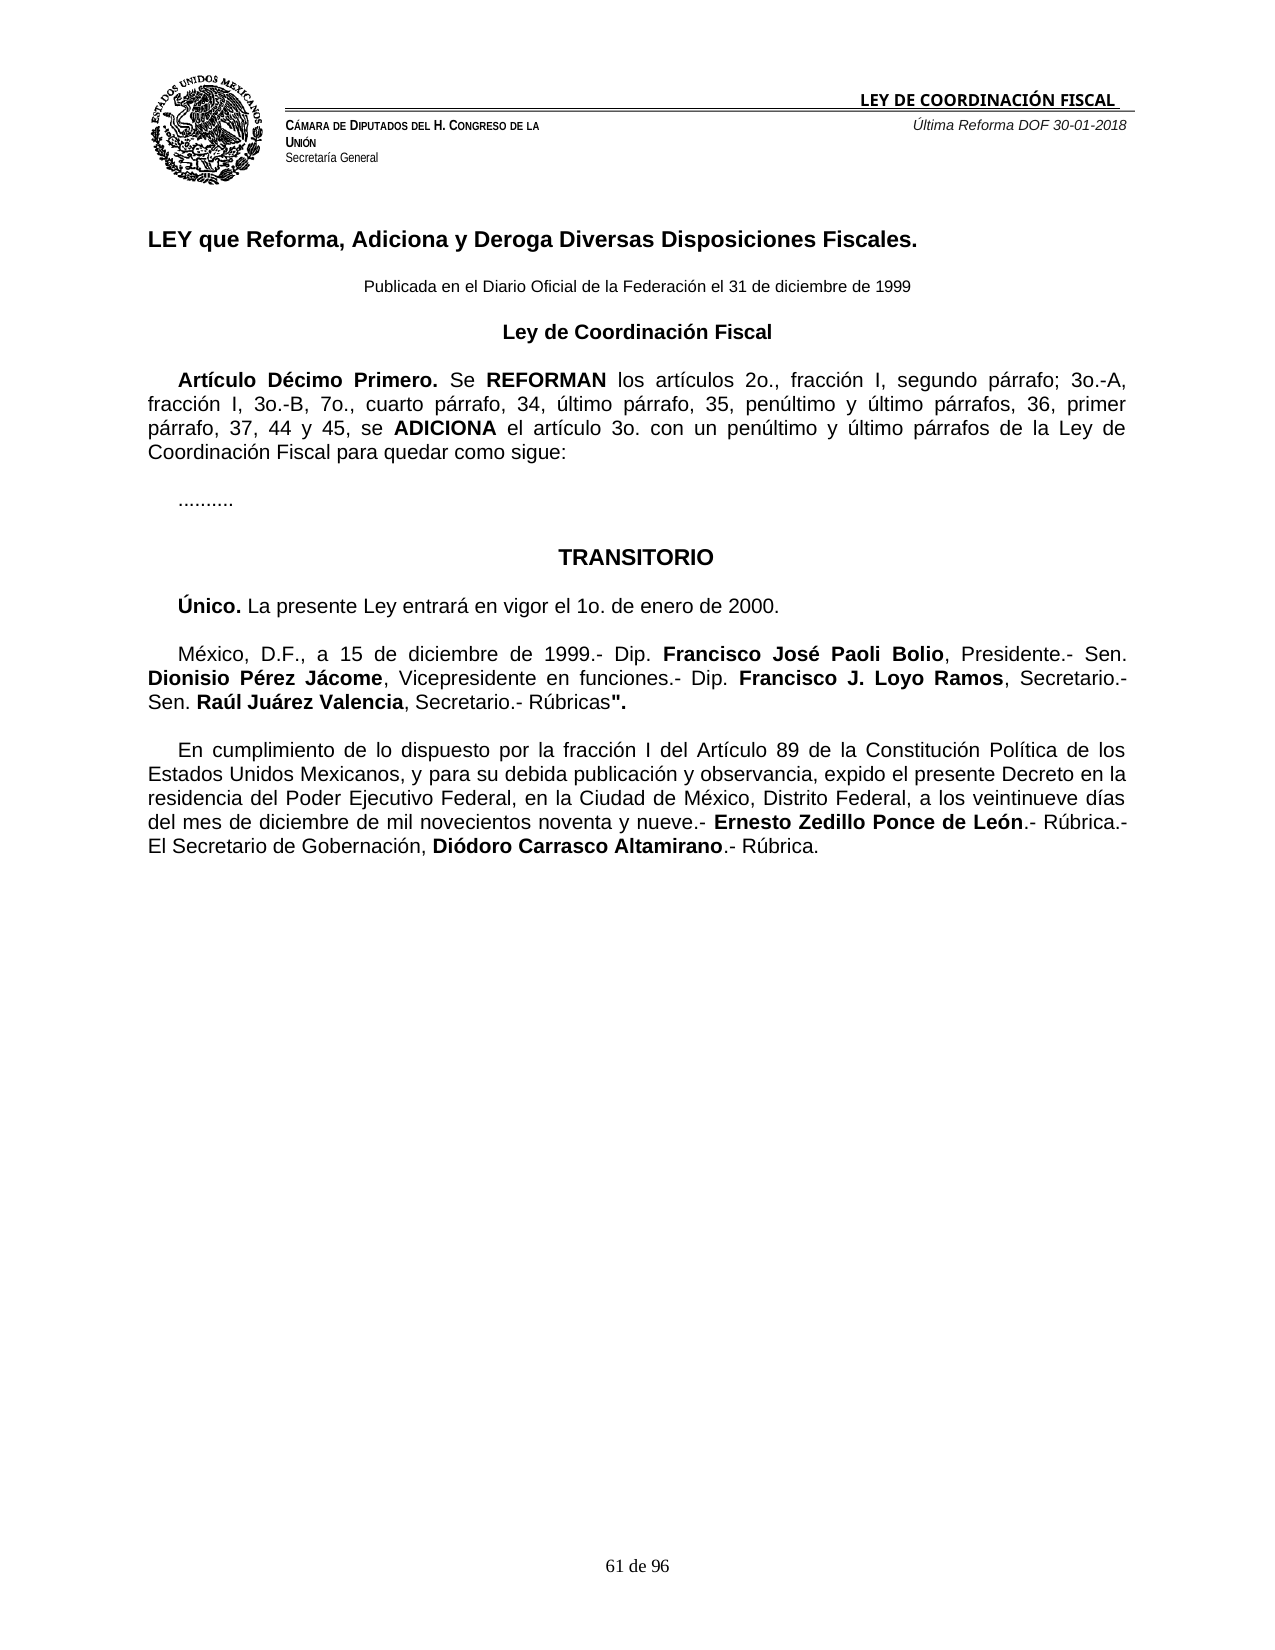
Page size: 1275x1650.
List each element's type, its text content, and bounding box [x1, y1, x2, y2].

picture [150, 75, 263, 185]
text Artículo Décimo Primero. Se REFORMAN los artículos 2o., fracción I, segundo párrafo; 3o.-A, fracción I, 3o.-B, 7o., cuarto párrafo, 34, último párrafo, 35, penúltimo y último párrafos, 36, primer párrafo, 37, 44 y 45, se ADICIONA el artículo 3o. con un penúltimo y último párrafos de la Ley de Coordinación Fiscal para quedar como sigue: [148, 368, 1128, 463]
text .......... [178, 487, 239, 511]
text Ley de Coordinación Fiscal [403, 320, 872, 344]
text Publicada en el Diario Oficial de la Federación el 31 de diciembre de 1999 [135, 277, 1139, 296]
text México, D.F., a 15 de diciembre de 1999.- Dip. Francisco José Paoli Bolio, Presidente.- Sen. Dionisio Pérez Jácome, Vicepresidente en funciones.- Dip. Francisco J. Loyo Ramos, Secretario.- Sen. Raúl Juárez Valencia, Secretario.- Rúbricas". [148, 642, 1127, 714]
subtitle TRANSITORIO [558, 544, 1139, 571]
subtitle LEY que Reforma, Adiciona y Deroga Diversas Disposiciones Fiscales. [148, 226, 1139, 253]
text Único. La presente Ley entrará en vigor el 1o. de enero de 2000. [178, 594, 1139, 618]
text En cumplimiento de lo dispuesto por la fracción I del Artículo 89 de la Constitución Política de los Estados Unidos Mexicanos, y para su debida publicación y observancia, expido el presente Decreto en la residencia del Poder Ejecutivo Federal, en la Ciudad de México, Distrito Federal, a los veintinueve días del mes de diciembre de mil novecientos noventa y nueve.- Ernesto Zedillo Ponce de León.- Rúbrica.- El Secretario de Gobernación, Diódoro Carrasco Altamirano.- Rúbrica. [148, 738, 1128, 858]
